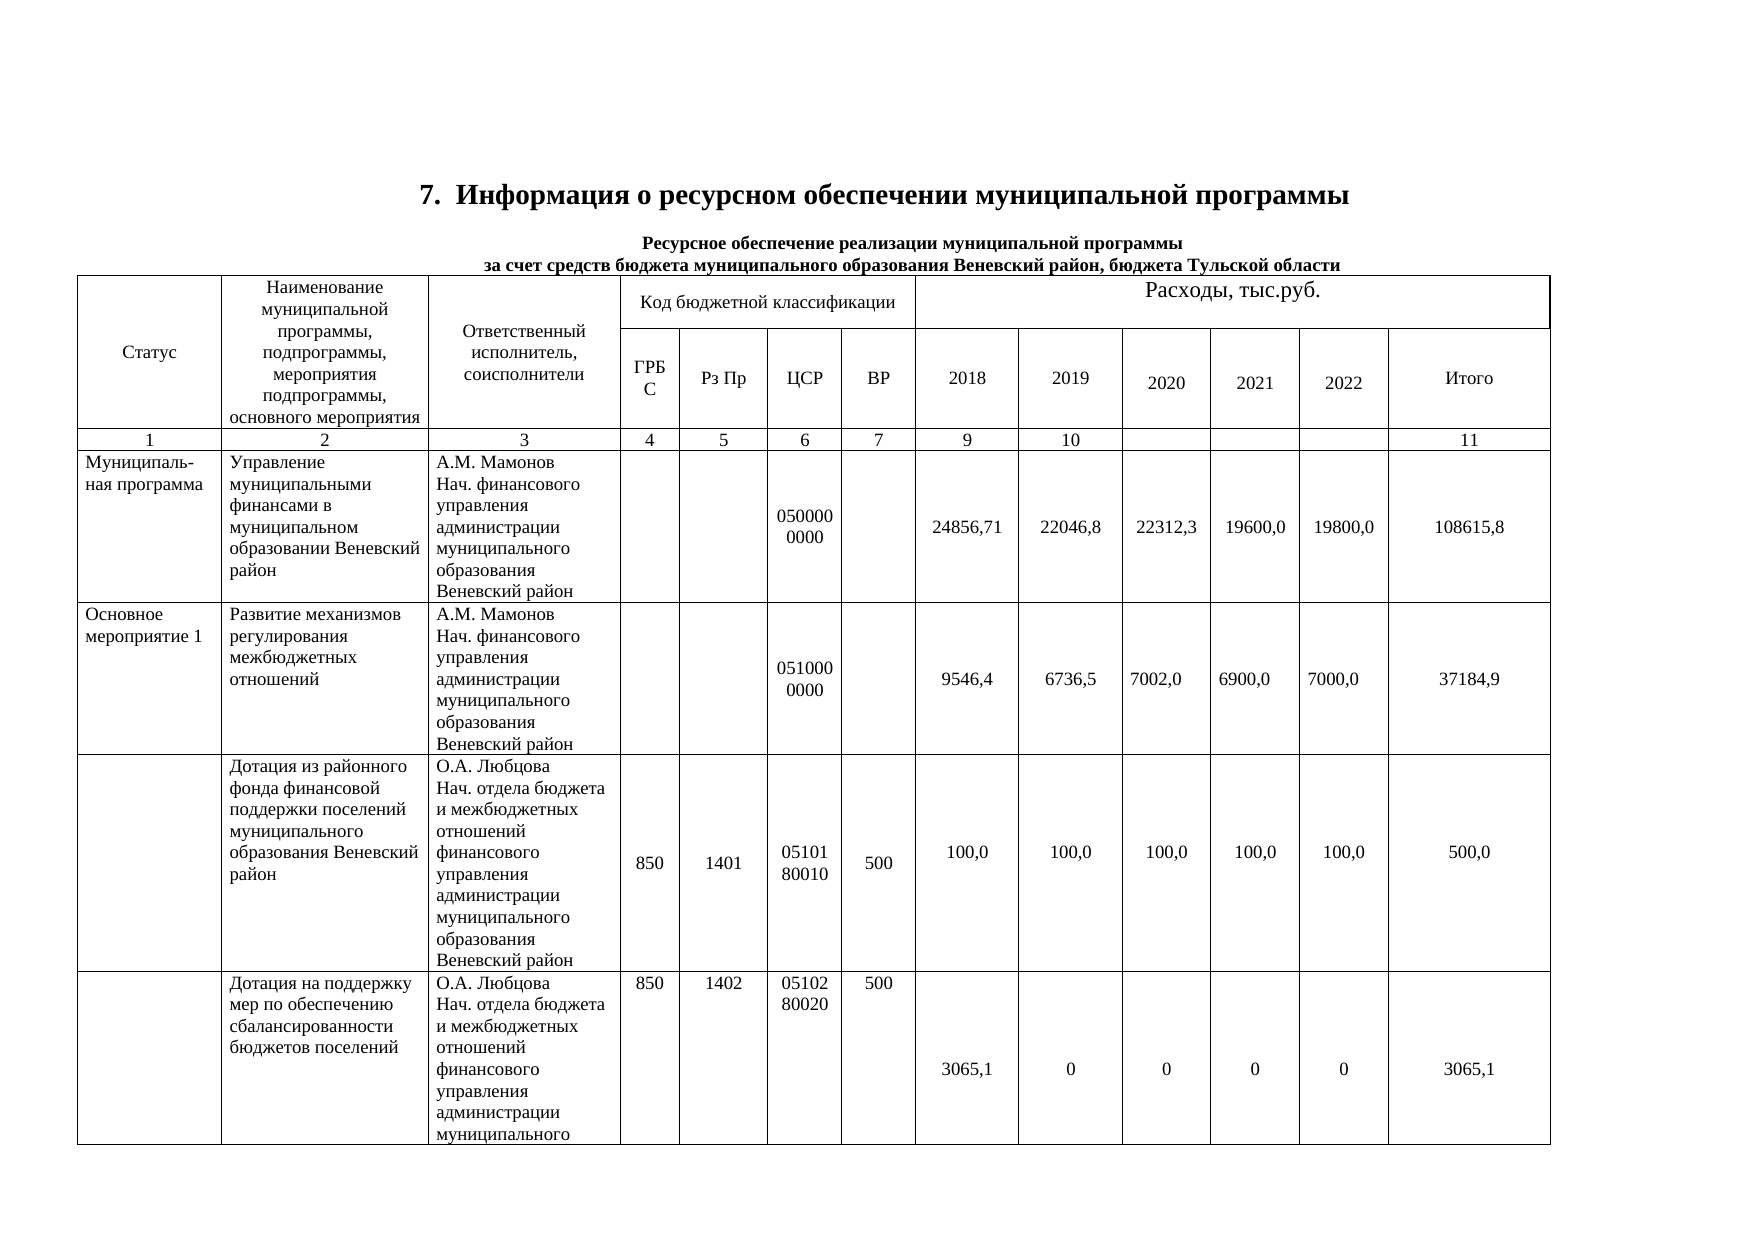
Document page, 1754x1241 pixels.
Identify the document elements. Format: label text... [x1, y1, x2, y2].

table_cell 10 [1019, 429, 1122, 450]
table_cell О.А. Любцова Нач. отдела бюджета и межбюджетных отношений финансового управления администрации муниципального образования Веневский район [429, 755, 620, 971]
table_cell А.М. Мамонов Нач. финансового управления администрации муниципального образования Веневский район [429, 603, 620, 754]
table_cell 1 [78, 429, 221, 450]
table_cell 11 [1389, 429, 1550, 450]
table_cell 9 [916, 429, 1018, 450]
table_cell Муниципаль- ная программа [78, 451, 221, 602]
table_cell Основное мероприятие 1 [78, 603, 221, 754]
table_cell [680, 451, 767, 602]
table_cell ВР [842, 329, 915, 427]
table_cell 3065,1 [1389, 972, 1550, 1144]
table_cell 100,0 [1123, 755, 1210, 971]
table_cell 100,0 [1211, 755, 1299, 971]
table_cell 4 [621, 429, 679, 450]
table_cell 0 [1300, 972, 1388, 1144]
table_header Наименование муниципальной программы, подпрограммы, мероприятия подпрограммы, основного мероприятия [222, 276, 428, 427]
table_cell [1123, 429, 1210, 450]
table_cell 2022 [1300, 329, 1388, 427]
table_cell 100,0 [1300, 755, 1388, 971]
table_cell 24856,71 [916, 451, 1018, 602]
table_cell ЦСР [768, 329, 841, 427]
table_cell 0510000000 [768, 603, 841, 754]
table_header Ответственный исполнитель, соисполнители [429, 276, 620, 427]
table_cell 6900,0 [1211, 603, 1299, 754]
table_cell 2021 [1211, 329, 1299, 427]
table_cell 2018 [916, 329, 1018, 427]
table_cell [1211, 429, 1299, 450]
table_cell 1402 [680, 972, 767, 1144]
table_cell 19800,0 [1300, 451, 1388, 602]
table_cell О.А. Любцова Нач. отдела бюджета и межбюджетных отношений финансового управления администрации муниципального образования Веневский район [429, 972, 620, 1144]
table_cell 100,0 [1019, 755, 1122, 971]
table_cell 500 [842, 972, 915, 1144]
table_cell [680, 603, 767, 754]
table_cell 500,0 [1389, 755, 1550, 971]
table_cell Рз Пр [680, 329, 767, 427]
table_cell 22312,3 [1123, 451, 1210, 602]
table_cell 19600,0 [1211, 451, 1299, 602]
text за счет средств бюджета муниципального образования Веневский район, бюджета Тульской области [133, 254, 1636, 275]
text Ресурсное обеспечение реализации муниципальной программы [133, 232, 1636, 254]
table_cell 108615,8 [1389, 451, 1550, 602]
table_cell 7000,0 [1300, 603, 1388, 754]
table_cell 7 [842, 429, 915, 450]
table_cell 1401 [680, 755, 767, 971]
table_header Код бюджетной классификации [621, 276, 915, 327]
table_cell 22046,8 [1019, 451, 1122, 602]
table_cell 0 [1123, 972, 1210, 1144]
table_cell [842, 451, 915, 602]
table_cell 500 [842, 755, 915, 971]
table_cell 2019 [1019, 329, 1122, 427]
table_cell Развитие механизмов регулирования межбюджетных отношений [222, 603, 428, 754]
table_cell 6 [768, 429, 841, 450]
table_cell 0 [1019, 972, 1122, 1144]
table_cell [78, 972, 221, 1144]
table_cell 05102 80020 [768, 972, 841, 1144]
table_header Статус [78, 276, 221, 427]
table_cell Дотация на поддержку мер по обеспечению сбалансированности бюджетов поселений [222, 972, 428, 1144]
table_cell [78, 755, 221, 971]
table_cell 0500000000 [768, 451, 841, 602]
table_header Расходы, тыс.руб. [916, 276, 1549, 327]
table_cell [621, 603, 679, 754]
table_cell 7002,0 [1123, 603, 1210, 754]
table_cell [1300, 429, 1388, 450]
table_cell 37184,9 [1389, 603, 1550, 754]
table_cell А.М. Мамонов Нач. финансового управления администрации муниципального образования Веневский район [429, 451, 620, 602]
table_cell 100,0 [916, 755, 1018, 971]
table_cell 05101 80010 [768, 755, 841, 971]
table_cell [842, 603, 915, 754]
table_cell 3 [429, 429, 620, 450]
table_cell 850 [621, 755, 679, 971]
table_cell Дотация из районного фонда финансовой поддержки поселений муниципального образования Веневский район [222, 755, 428, 971]
table_cell 0 [1211, 972, 1299, 1144]
table_cell 850 [621, 972, 679, 1144]
table_cell Итого [1389, 329, 1550, 427]
text 7. Информация о ресурсном обеспечении муниципальной программы [133, 177, 1636, 211]
table_cell 2020 [1123, 329, 1210, 427]
table_cell [621, 451, 679, 602]
table_cell Управление муниципальными финансами в муниципальном образовании Веневский район [222, 451, 428, 602]
table_cell 9546,4 [916, 603, 1018, 754]
table_cell 6736,5 [1019, 603, 1122, 754]
table_cell 3065,1 [916, 972, 1018, 1144]
table_cell 5 [680, 429, 767, 450]
table_cell ГРБС [621, 329, 679, 427]
table_cell 2 [222, 429, 428, 450]
